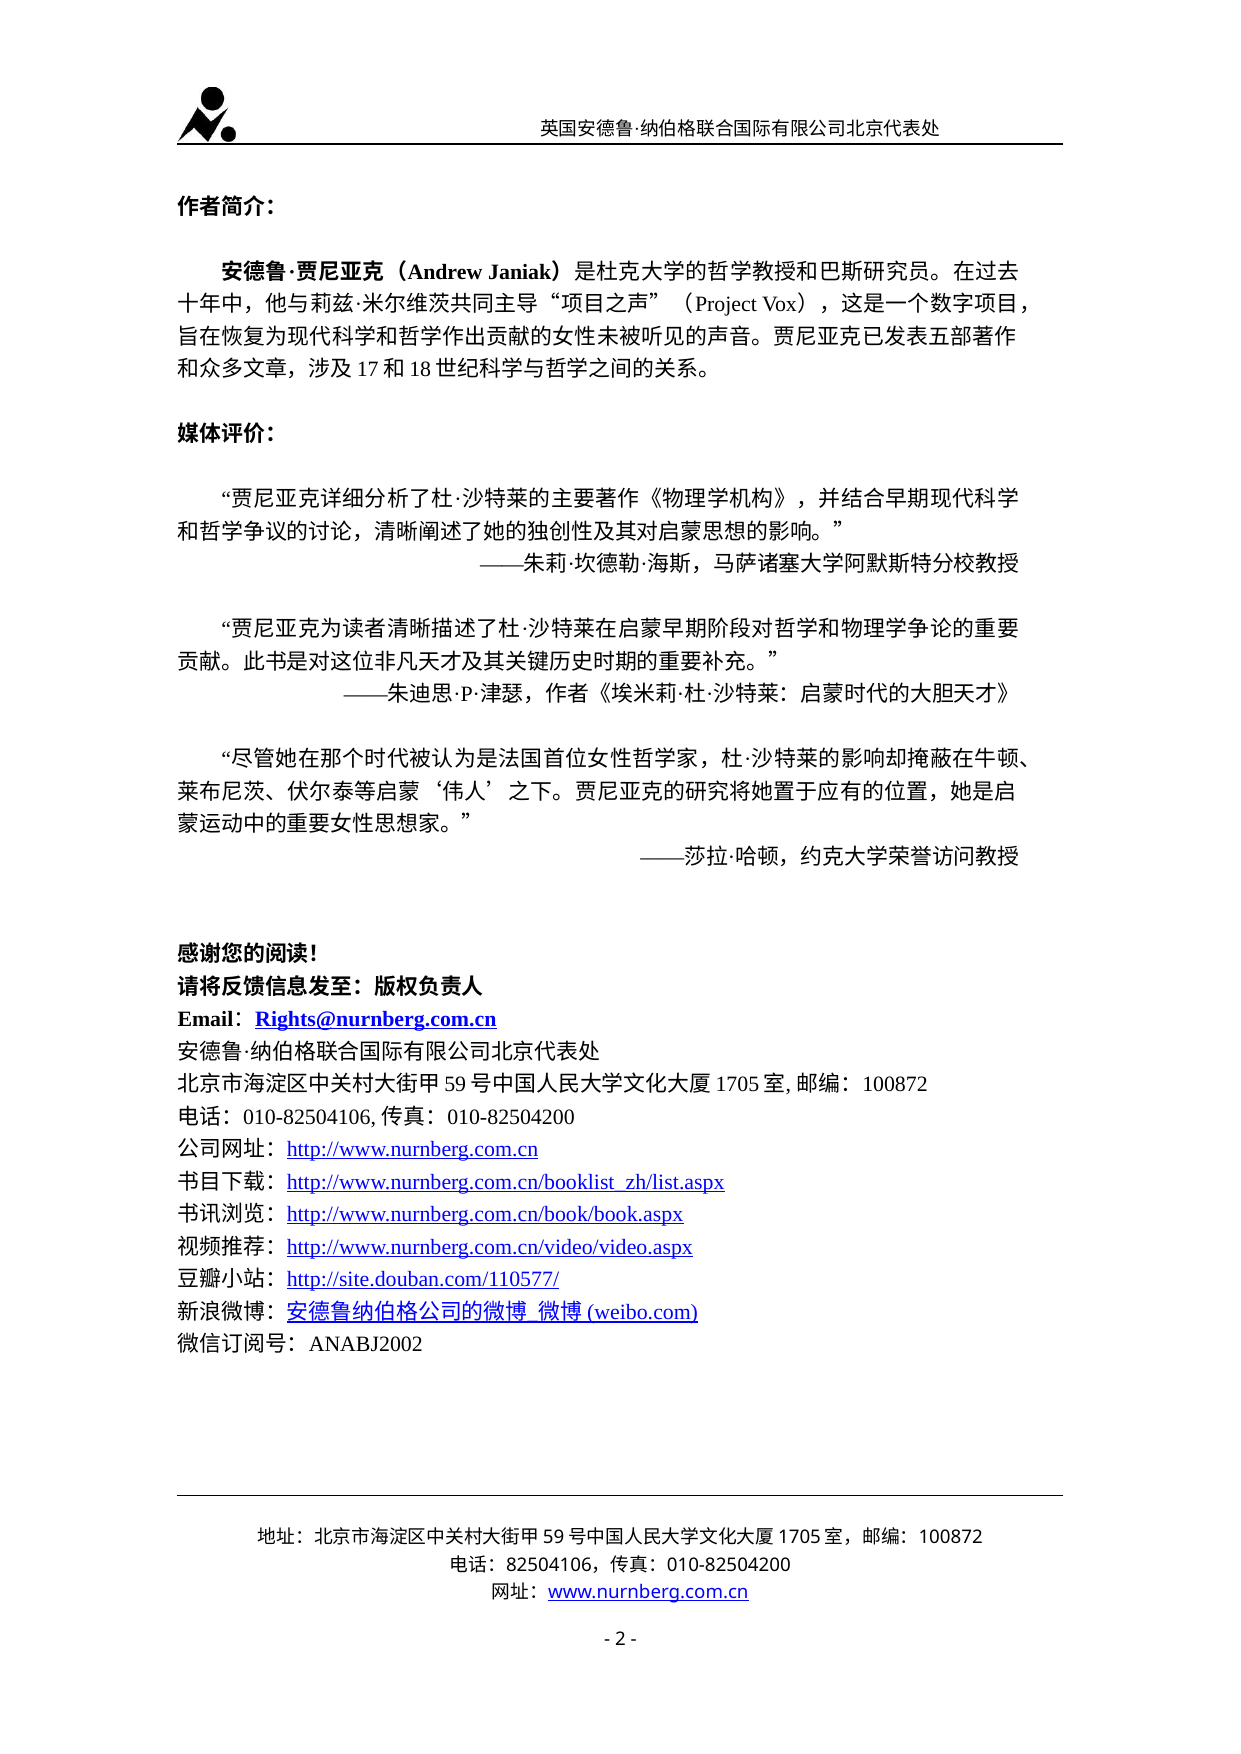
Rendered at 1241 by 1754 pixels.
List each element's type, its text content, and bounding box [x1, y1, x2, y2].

text 安德鲁·贾尼亚克（Andrew Janiak）是杜克大学的哲学教授和巴斯研究员。在过去十年中，他与莉兹·米尔维茨共同主导“项目之声”（Project Vox），这是一个数字项目，旨在恢复为现代科学和哲学作出贡献的女性未被听见的声音。贾尼亚克已发表五部著作和众多文章，涉及17和18世纪科学与哲学之间的关系。 [177, 253, 1019, 383]
text 新浪微博：安德鲁纳伯格公司的微博_微博 (weibo.com) [177, 1293, 1063, 1326]
text 北京市海淀区中关村大街甲59号中国人民大学文化大厦1705室, 邮编：100872 [177, 1066, 1063, 1098]
text 电话：010-82504106, 传真：010-82504200 [177, 1098, 1063, 1131]
text Email：Rights@nurnberg.com.cn [177, 1001, 1063, 1033]
text 豆瓣小站：http://site.douban.com/110577/ [177, 1261, 1063, 1293]
text ——朱迪思·P·津瑟，作者《埃米莉·杜·沙特莱：启蒙时代的大胆天才》 [177, 676, 1019, 708]
text “贾尼亚克为读者清晰描述了杜·沙特莱在启蒙早期阶段对哲学和物理学争论的重要贡献。此书是对这位非凡天才及其关键历史时期的重要补充。” [177, 611, 1019, 676]
text 请将反馈信息发至：版权负责人 [177, 968, 1063, 1001]
picture [177, 87, 236, 142]
text 感谢您的阅读！ [177, 936, 1063, 968]
text 公司网址：http://www.nurnberg.com.cn [177, 1131, 1063, 1163]
text 媒体评价： [177, 416, 1019, 448]
text “贾尼亚克详细分析了杜·沙特莱的主要著作《物理学机构》，并结合早期现代科学和哲学争议的讨论，清晰阐述了她的独创性及其对启蒙思想的影响。” [177, 481, 1019, 546]
text ——莎拉·哈顿，约克大学荣誉访问教授 [177, 838, 1019, 871]
text 作者简介： [177, 188, 1063, 221]
text 书讯浏览：http://www.nurnberg.com.cn/book/book.aspx [177, 1196, 1063, 1228]
text 微信订阅号：ANABJ2002 [177, 1326, 1063, 1358]
text ——朱莉·坎德勒·海斯，马萨诸塞大学阿默斯特分校教授 [177, 546, 1019, 578]
text 安德鲁·纳伯格联合国际有限公司北京代表处 [177, 1033, 1063, 1066]
text “尽管她在那个时代被认为是法国首位女性哲学家，杜·沙特莱的影响却掩蔽在牛顿、莱布尼茨、伏尔泰等启蒙‘伟人’之下。贾尼亚克的研究将她置于应有的位置，她是启蒙运动中的重要女性思想家。” [177, 741, 1019, 838]
text 视频推荐：http://www.nurnberg.com.cn/video/video.aspx [177, 1228, 1063, 1261]
text 书目下载：http://www.nurnberg.com.cn/booklist_zh/list.aspx [177, 1163, 1063, 1196]
